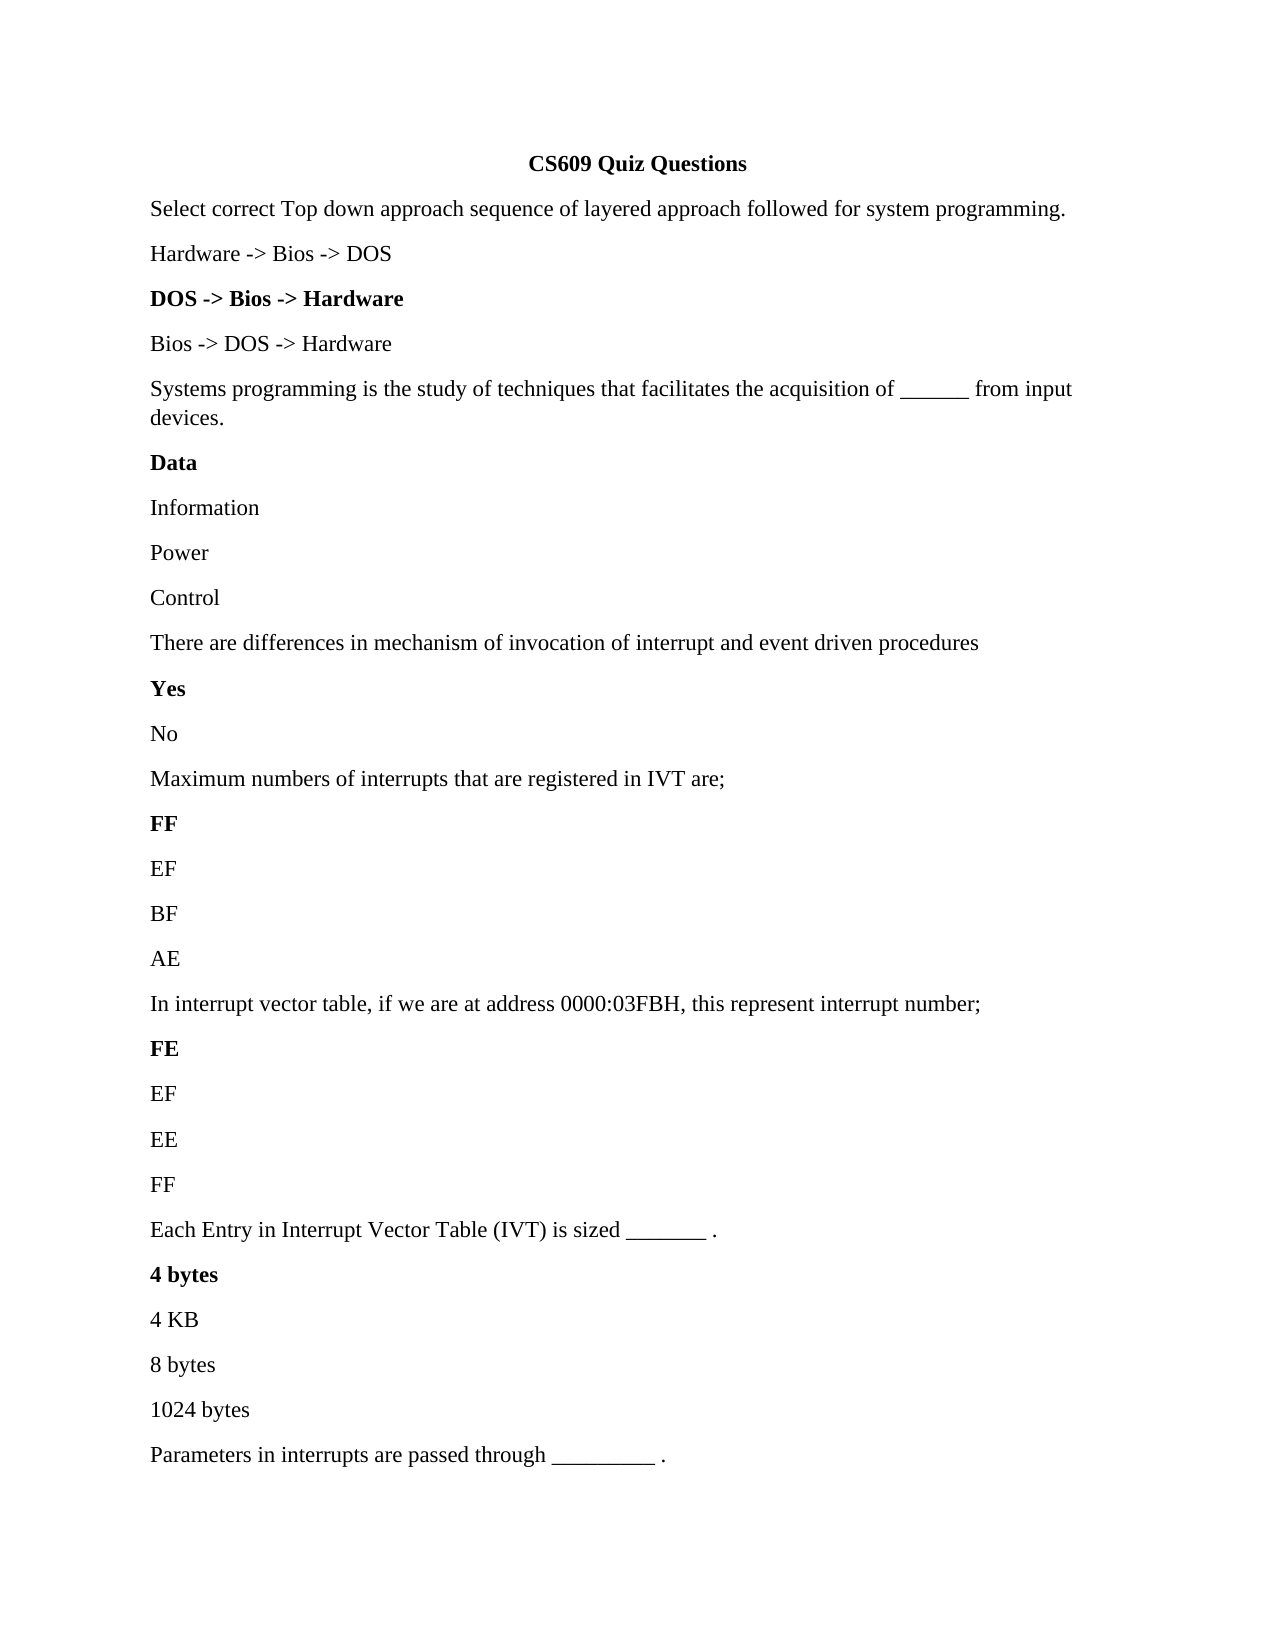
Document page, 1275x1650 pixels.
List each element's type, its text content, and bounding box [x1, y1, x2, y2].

text Each Entry in Interrupt Vector Table (IVT) is sized _______ . [150, 1216, 1125, 1242]
text 8 bytes [150, 1351, 1125, 1377]
text Data [150, 449, 1125, 475]
text Control [150, 584, 1125, 611]
text Yes [150, 674, 1125, 701]
text 1024 bytes [150, 1396, 1125, 1423]
text Select correct Top down approach sequence of layered approach followed for system programming. [150, 195, 1125, 221]
text Bios -> DOS -> Hardware [150, 330, 1125, 357]
text 4 KB [150, 1306, 1125, 1332]
text AE [150, 945, 1125, 972]
text Maximum numbers of interrupts that are registered in IVT are; [150, 765, 1125, 791]
text In interrupt vector table, if we are at address 0000:03FBH, this represent interrupt number; [150, 990, 1125, 1017]
text FE [150, 1035, 1125, 1062]
text There are differences in mechanism of invocation of interrupt and event driven procedures [150, 629, 1125, 656]
text Parameters in interrupts are passed through _________ . [150, 1441, 1125, 1468]
text FF [150, 810, 1125, 836]
text CS609 Quiz Questions [150, 150, 1125, 176]
text 4 bytes [150, 1261, 1125, 1287]
text EE [150, 1126, 1125, 1152]
text EF [150, 1081, 1125, 1107]
text Hardware -> Bios -> DOS [150, 240, 1125, 267]
text BF [150, 900, 1125, 926]
text EF [150, 855, 1125, 881]
text Power [150, 539, 1125, 566]
text FF [150, 1171, 1125, 1197]
text Information [150, 494, 1125, 521]
text No [150, 720, 1125, 746]
text DOS -> Bios -> Hardware [150, 285, 1125, 312]
text Systems programming is the study of techniques that facilitates the acquisition of ______ from input devices. [150, 376, 1125, 430]
